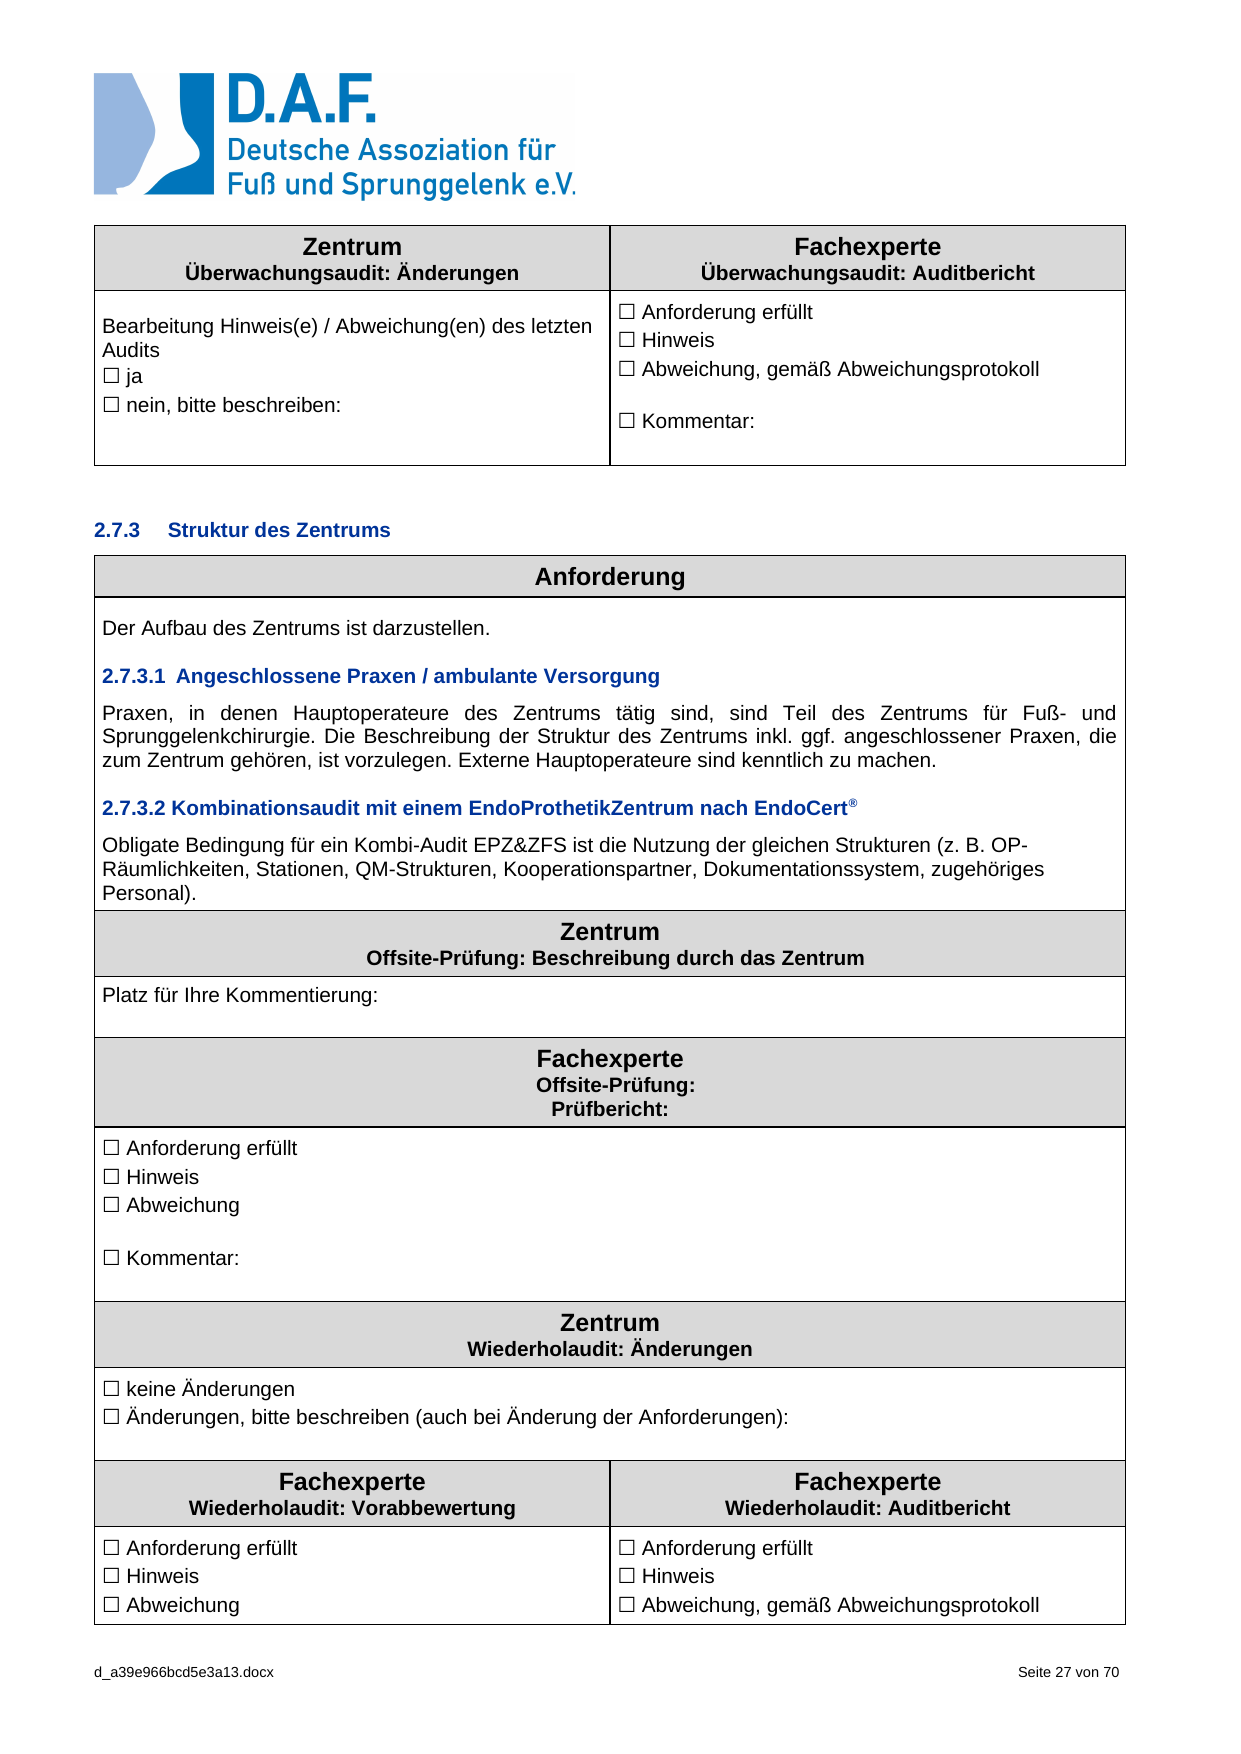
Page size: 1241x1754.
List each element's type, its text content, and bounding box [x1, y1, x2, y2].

table_cell Anforderung erfüllt Hinweis Abweichung, gemäß Abweichungsprotokoll Kommentar: [611, 291, 1125, 465]
table_header Anforderung [95, 556, 1125, 596]
table_cell Bearbeitung Hinweis(e) / Abweichung(en) des letzten Audits ja nein, bitte beschreiben: [95, 291, 609, 465]
table_cell Fachexperte Wiederholaudit: Auditbericht [611, 1461, 1125, 1526]
subtitle 2.7.3 Struktur des Zentrums [94, 518, 1125, 542]
table_cell Anforderung erfüllt Hinweis Abweichung, gemäß Abweichungsprotokoll Kommentar: [611, 1527, 1125, 1624]
table_cell Fachexperte Überwachungsaudit: Auditbericht [611, 226, 1125, 290]
table_cell Platz für Ihre Kommentierung: [95, 977, 1125, 1037]
table_cell Zentrum Überwachungsaudit: Änderungen [95, 226, 609, 290]
table_cell Fachexperte Wiederholaudit: Vorabbewertung [95, 1461, 609, 1526]
table_cell Anforderung erfüllt Hinweis Abweichung Kommentar: [95, 1527, 609, 1624]
table_cell Zentrum Wiederholaudit: Änderungen [95, 1302, 1125, 1367]
table_cell Zentrum Offsite-Prüfung: Beschreibung durch das Zentrum [95, 911, 1125, 976]
picture [93, 73, 576, 201]
table_cell Der Aufbau des Zentrums ist darzustellen. 2.7.3.1 Angeschlossene Praxen / ambulante Versorgung Praxen, in denen Hauptoperateure des Zentrums tätig sind, sind Teil des Zentrums für Fuß- und Sprunggelenkchirurgie. Die Beschreibung der Struktur des Zentrums inkl. ggf. angeschlossener Praxen, die zum Zentrum gehören, ist vorzulegen. Externe Hauptoperateure sind kenntlich zu machen. 2.7.3.2 Kombinationsaudit mit einem EndoProthetikZentrum nach EndoCert® Obligate Bedingung für ein Kombi-Audit EPZ&ZFS ist die Nutzung der gleichen Strukturen (z. B. OP-Räumlichkeiten, Stationen, QM-Strukturen, Kooperationspartner, Dokumentationssystem, zugehöriges Personal). [95, 598, 1125, 910]
table_cell Fachexperte Offsite-Prüfung: Prüfbericht: [95, 1038, 1125, 1126]
table_cell keine Änderungen Änderungen, bitte beschreiben (auch bei Änderung der Anforderungen): [95, 1368, 1125, 1460]
table_cell Anforderung erfüllt Hinweis Abweichung Kommentar: [95, 1128, 1125, 1301]
